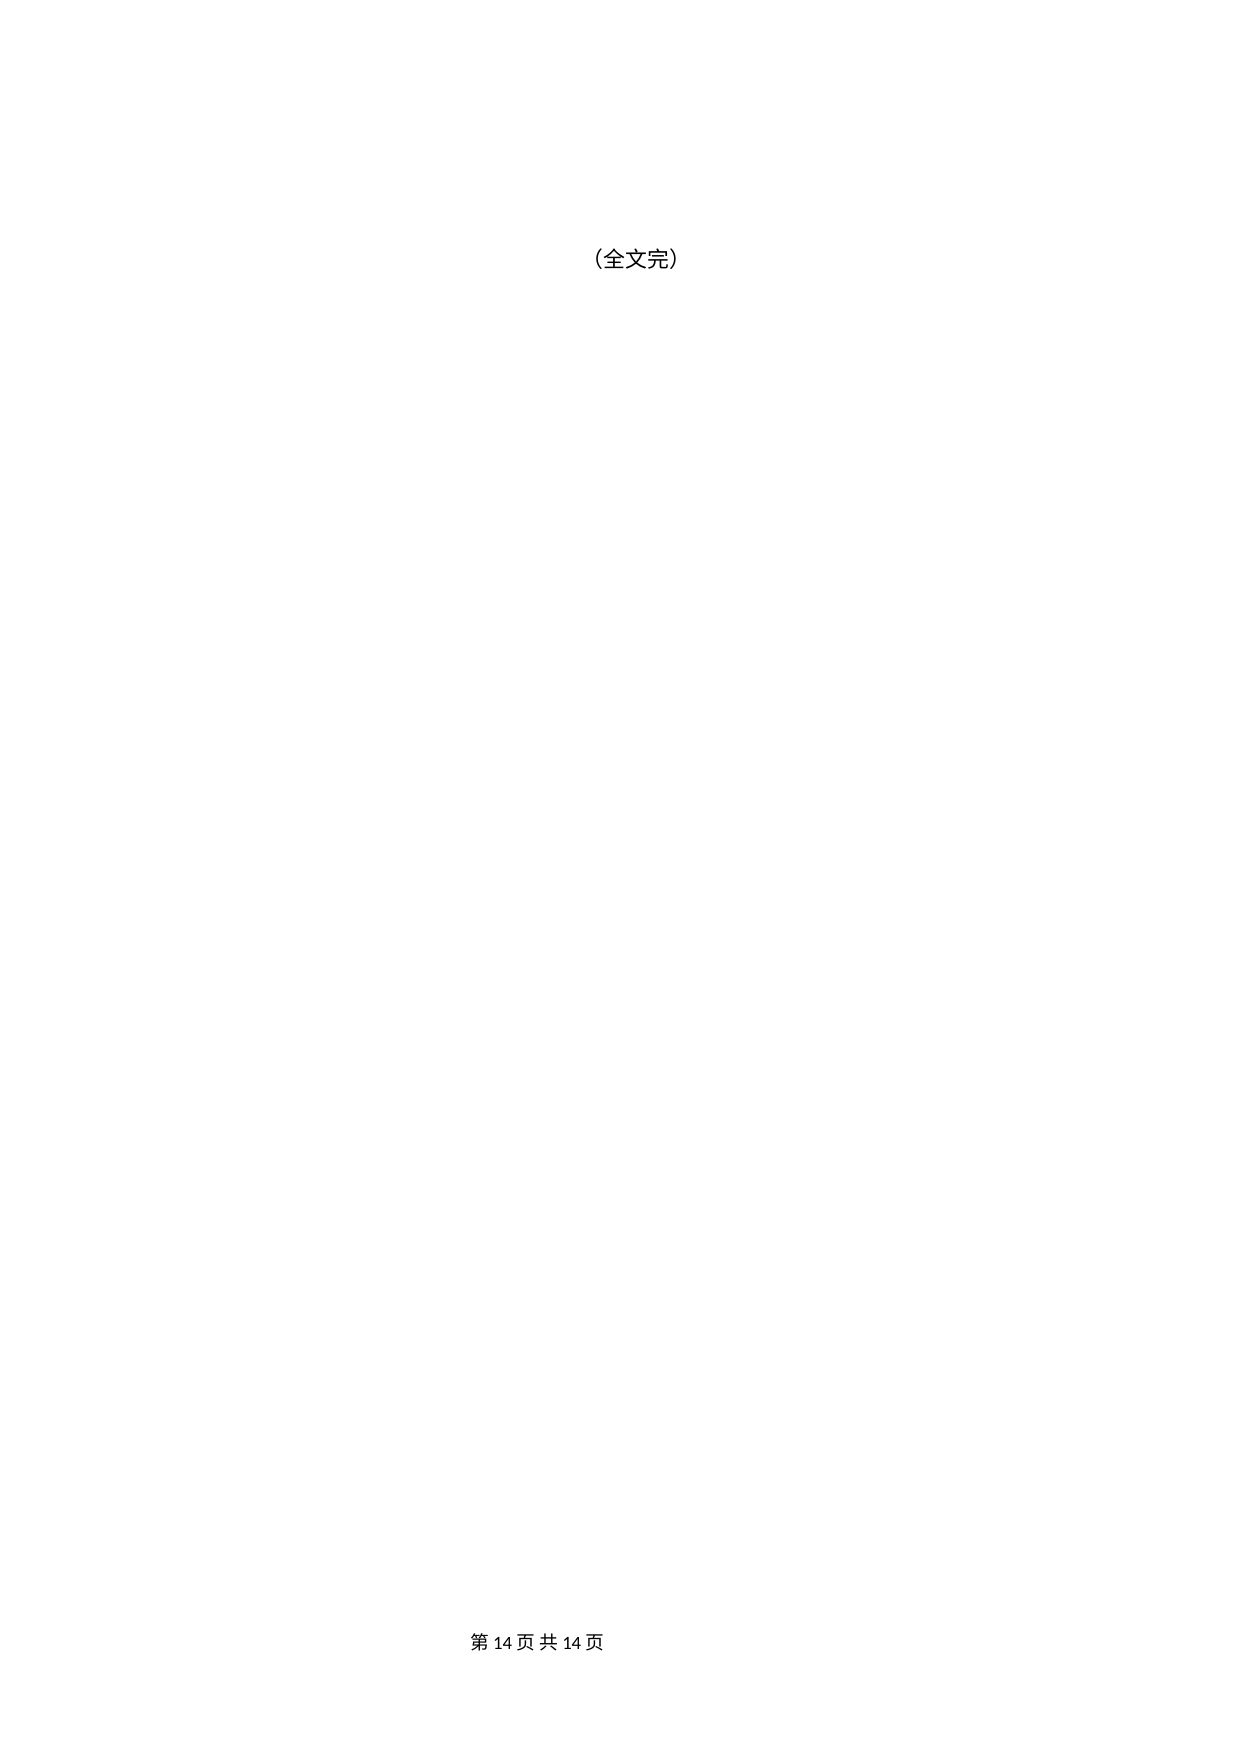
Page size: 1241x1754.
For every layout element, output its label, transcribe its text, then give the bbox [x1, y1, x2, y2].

text （全文完） [187, 242, 1085, 274]
